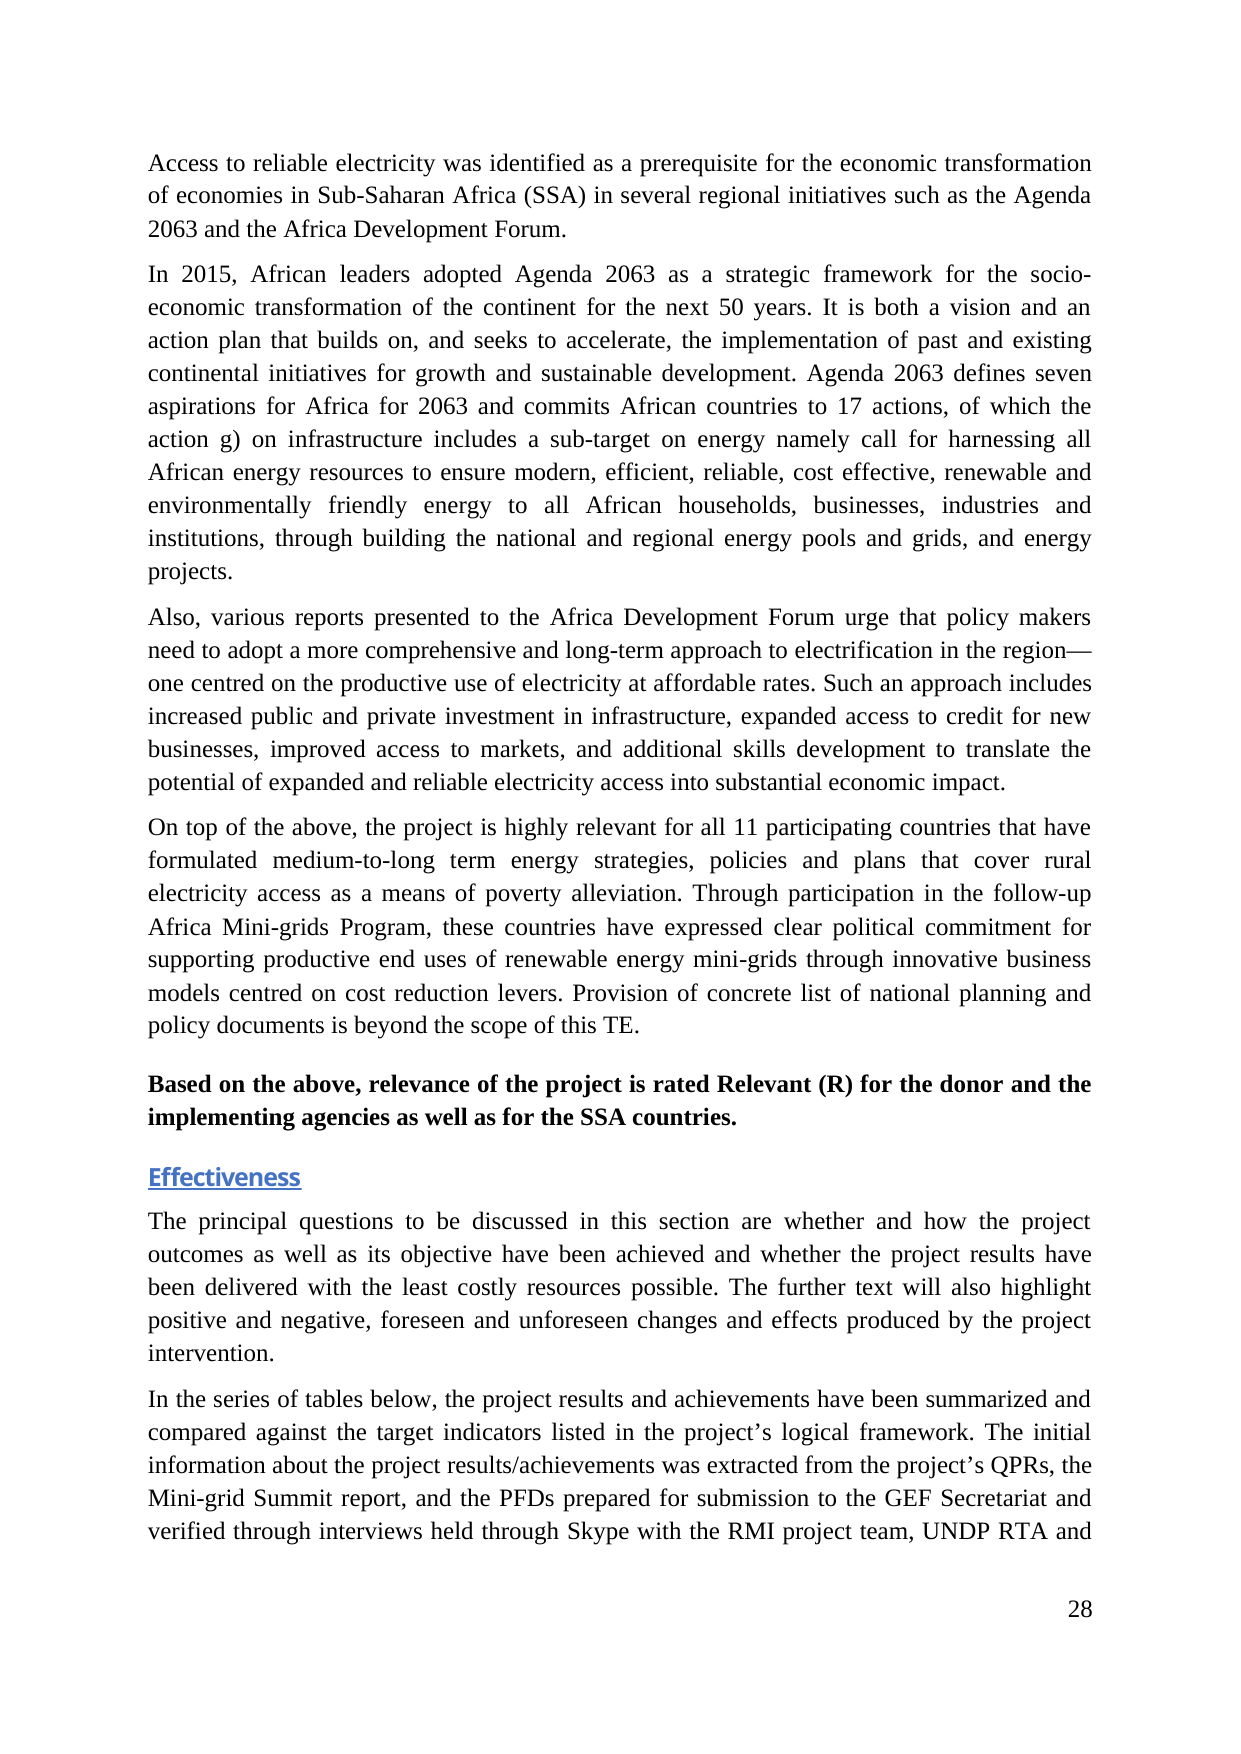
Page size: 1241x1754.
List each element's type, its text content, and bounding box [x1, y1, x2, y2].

text Based on the above, relevance of the project is rated Relevant (R) for the donor and the implementing agencies as well as for the SSA countries. [148, 1069, 1093, 1130]
text Also, various reports presented to the Africa Development Forum urge that policy makers need to adopt a more comprehensive and long-term approach to electrification in the region—one centred on the productive use of electricity at affordable rates. Such an approach includes increased public and private investment in infrastructure, expanded access to credit for new businesses, improved access to markets, and additional skills development to translate the potential of expanded and reliable electricity access into substantial economic impact. [148, 602, 1093, 796]
text Access to reliable electricity was identified as a prerequisite for the economic transformation of economies in Sub-Saharan Africa (SSA) in several regional initiatives such as the Agenda 2063 and the Africa Development Forum. [148, 148, 1093, 242]
text The principal questions to be discussed in this section are whether and how the project outcomes as well as its objective have been achieved and whether the project results have been delivered with the least costly resources possible. The further text will also highlight positive and negative, foreseen and unforeseen changes and effects produced by the project intervention. [148, 1206, 1093, 1367]
text In 2015, African leaders adopted Agenda 2063 as a strategic framework for the socio-economic transformation of the continent for the next 50 years. It is both a vision and an action plan that builds on, and seeks to accelerate, the implementation of past and existing continental initiatives for growth and sustainable development. Agenda 2063 defines seven aspirations for Africa for 2063 and commits African countries to 17 actions, of which the action g) on infrastructure includes a sub-target on energy namely call for harnessing all African energy resources to ensure modern, efficient, reliable, cost effective, renewable and environmentally friendly energy to all African households, businesses, industries and institutions, through building the national and regional energy pools and grids, and energy projects. [148, 259, 1093, 585]
subtitle Effectiveness [148, 1160, 1093, 1194]
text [148, 1384, 1093, 1545]
text On top of the above, the project is highly relevant for all 11 participating countries that have formulated medium-to-long term energy strategies, policies and plans that cover rural electricity access as a means of poverty alleviation. Through participation in the follow-up Africa Mini-grids Program, these countries have expressed clear political commitment for supporting productive end uses of renewable energy mini-grids through innovative business models centred on cost reduction levers. Provision of concrete list of national planning and policy documents is beyond the scope of this TE. [148, 812, 1093, 1039]
